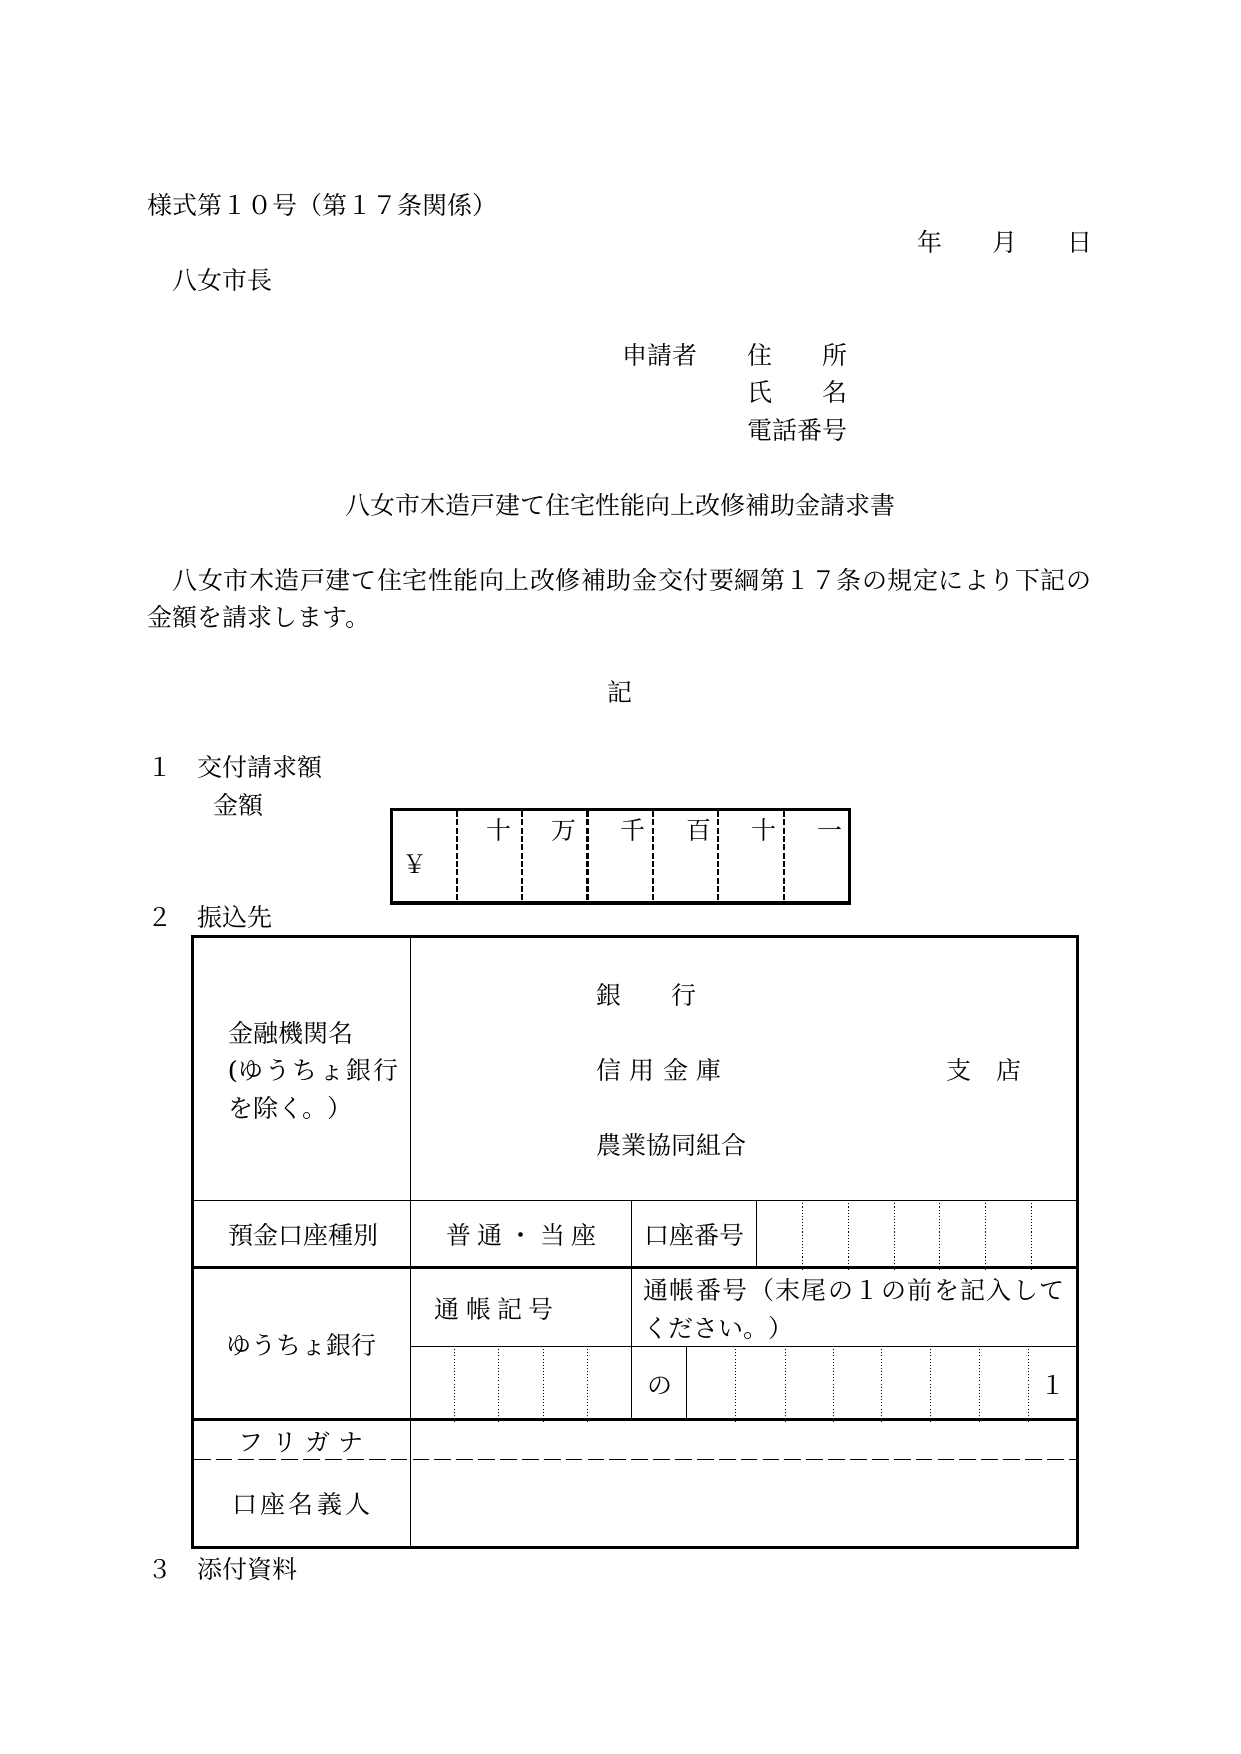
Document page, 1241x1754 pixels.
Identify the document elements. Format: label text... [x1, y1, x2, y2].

table_cell １ [1028, 1347, 1076, 1418]
table_cell [979, 1347, 1028, 1418]
table_header 銀行 信用金庫 支 店 農業協同組合 [411, 938, 1076, 1200]
text 八女市木造戸建て住宅性能向上改修補助金請求書 [148, 484, 1092, 522]
table_cell の [632, 1347, 686, 1418]
table_cell [848, 1201, 894, 1266]
table_cell フリガナ [194, 1421, 410, 1459]
table_header [194, 938, 217, 1200]
table_cell 預金口座種別 [217, 1201, 410, 1266]
table_cell [833, 1347, 882, 1418]
table_header 一 [784, 811, 848, 901]
table_cell [985, 1201, 1031, 1266]
text 八女市長 [148, 259, 1092, 297]
text 様式第１０号（第１７条関係） [148, 184, 1092, 222]
text １ 交付請求額 [148, 747, 1092, 784]
table_header ￥ [393, 811, 457, 901]
table_header 万 [522, 811, 587, 901]
table_cell [411, 1421, 1076, 1459]
table_cell [940, 1201, 985, 1266]
table_cell 通帳番号（末尾の１の前を記入してください。） [632, 1269, 1076, 1346]
table_cell [687, 1347, 736, 1418]
text ２ 振込先 [148, 897, 1092, 934]
table_cell 普 通 ・ 当 座 [411, 1201, 631, 1266]
text 金額 [148, 784, 1092, 822]
table_cell 口座名義人 [194, 1459, 410, 1546]
table_cell 口座番号 [632, 1201, 756, 1266]
table_header 百 [653, 811, 718, 901]
text ３ 添付資料 [148, 1549, 1092, 1586]
table_header 千 [588, 811, 653, 901]
table_cell [894, 1201, 940, 1266]
table_cell [543, 1347, 587, 1418]
text 記 [148, 672, 1092, 709]
table_cell [736, 1347, 785, 1418]
text 申請者 住 所 [148, 334, 1092, 372]
table_cell [785, 1347, 833, 1418]
table_cell 通 帳 記 号 [411, 1269, 631, 1346]
table_cell [882, 1347, 931, 1418]
table_cell [411, 1347, 454, 1418]
table_cell [587, 1347, 631, 1418]
table_header 十 [457, 811, 522, 901]
text 年 月 日 [148, 222, 1092, 259]
table_cell [1031, 1201, 1076, 1266]
table_header 金融機関名 (ゆうちょ銀行を除く。） [217, 938, 410, 1200]
table_cell [194, 1201, 217, 1266]
table_cell [803, 1201, 848, 1266]
table_cell [757, 1201, 803, 1266]
table_cell [455, 1347, 499, 1418]
text 電話番号 [148, 409, 1092, 447]
text 八女市木造戸建て住宅性能向上改修補助金交付要綱第１７条の規定により下記の金額を請求します。 [148, 559, 1092, 634]
table_cell ゆうちょ銀行 [194, 1269, 410, 1418]
text 氏 名 [148, 372, 1092, 409]
table_cell [499, 1347, 543, 1418]
table_header 十 [718, 811, 784, 901]
table_cell [411, 1459, 1076, 1546]
table_cell [931, 1347, 979, 1418]
